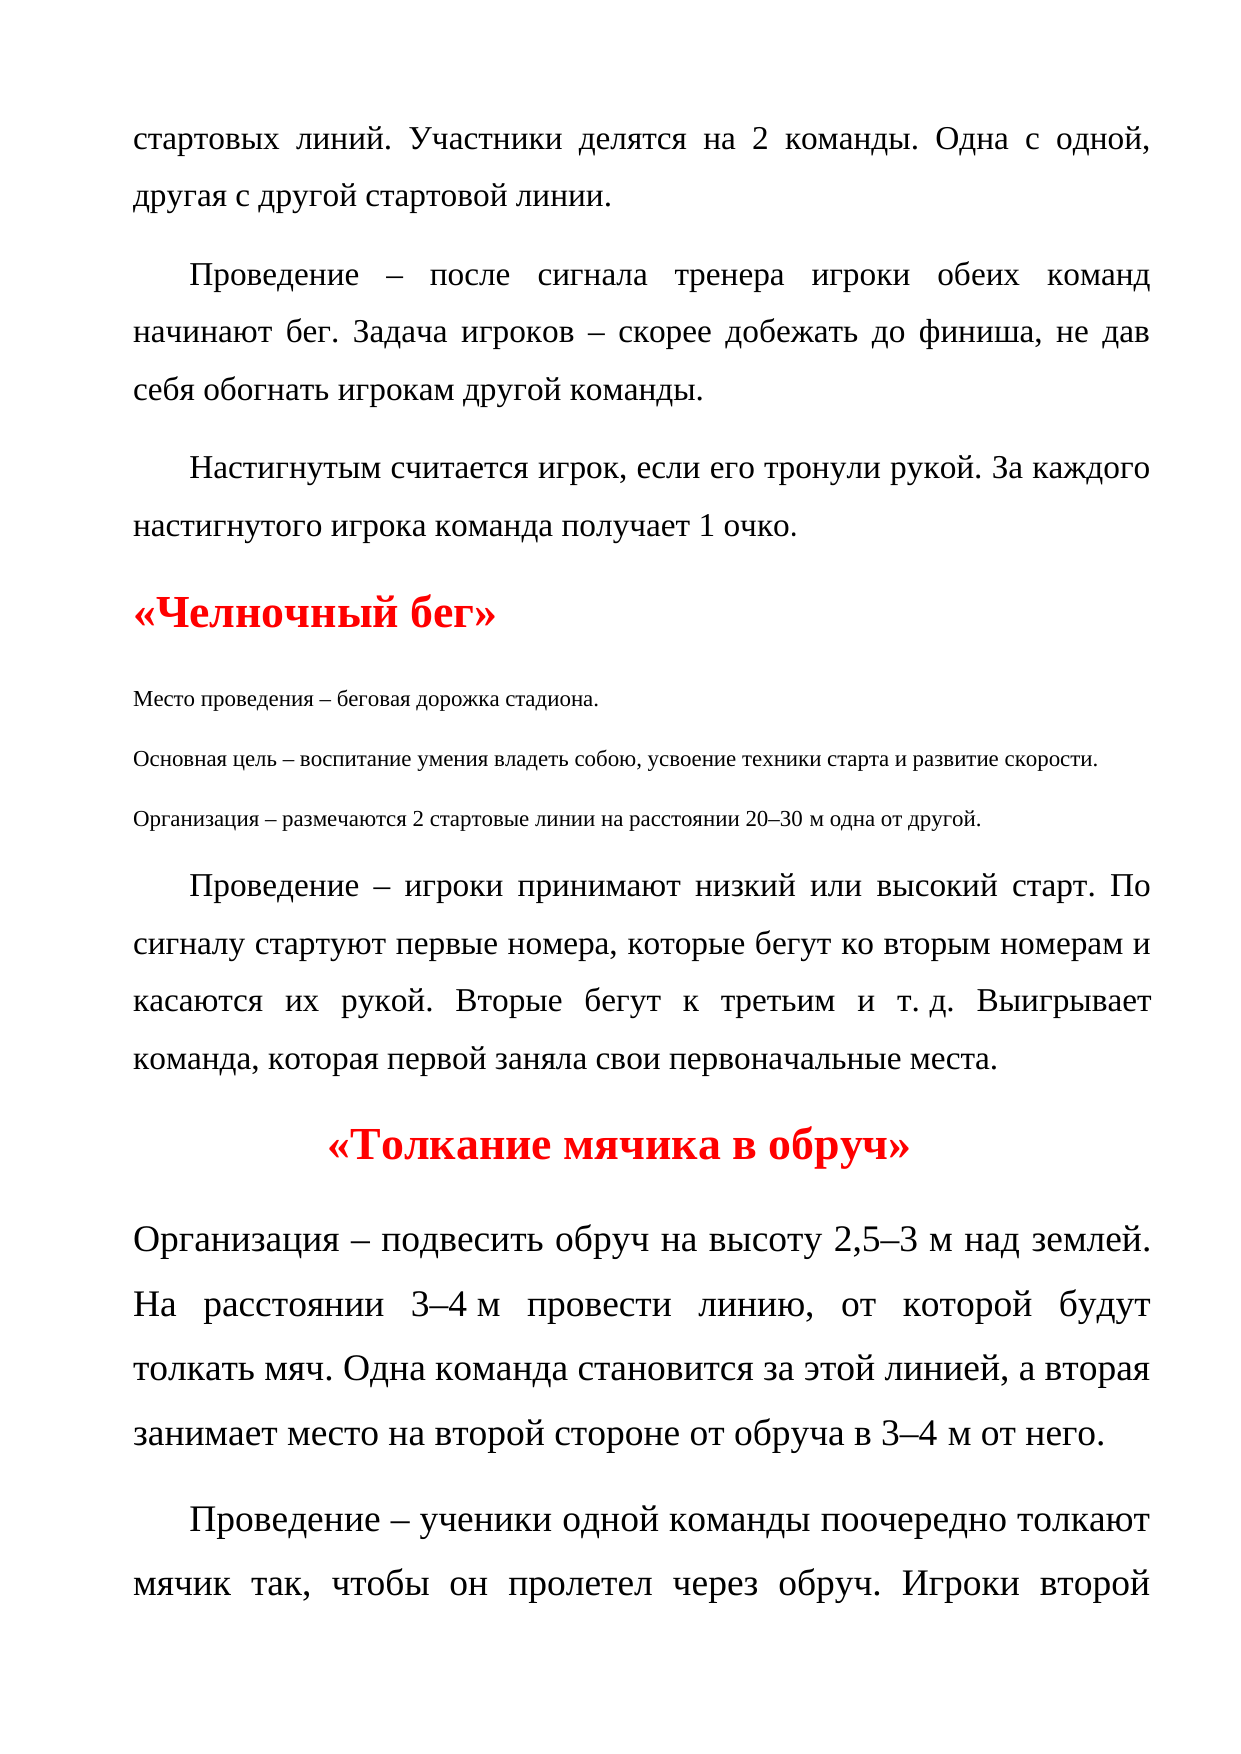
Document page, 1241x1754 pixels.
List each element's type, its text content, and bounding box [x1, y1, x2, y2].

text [133, 1496, 1152, 1604]
text Основная цель – воспитание умения владеть собою, усвоение техники старта и развитие скорости. [133, 745, 1152, 771]
text Место проведения – беговая дорожка стадиона. [133, 685, 1152, 711]
text Проведение – после сигнала тренера игроки обеих команд начинают бег. Задача игроков – скорее добежать до финиша, не дав себя обогнать игрокам другой команды. [133, 254, 1152, 407]
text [133, 118, 1152, 214]
text Настигнутым считается игрок, если его тронули рукой. За каждого настигнутого игрока команда получает 1 очко. [133, 447, 1152, 544]
text Организация – подвесить обруч на высоту 2,5–3 м над землей. На расстоянии 3–4 м провести линию, от которой будут толкать мяч. Одна команда становится за этой линией, а вторая занимает место на второй стороне от обруча в 3–4 м от него. [133, 1216, 1152, 1453]
text Проведение – игроки принимают низкий или высокий старт. По сигналу стартуют первые номера, которые бегут ко вторым номерам и касаются их рукой. Вторые бегут к третьим и т. д. Выигрывает команда, которая первой заняла свои первоначальные места. [133, 866, 1152, 1076]
text Организация – размечаются 2 стартовые линии на расстоянии 20–30 м одна от другой. [133, 805, 1152, 832]
text «Челночный бег» [133, 585, 1152, 637]
text «Толкание мячика в обруч» [133, 1116, 1152, 1169]
